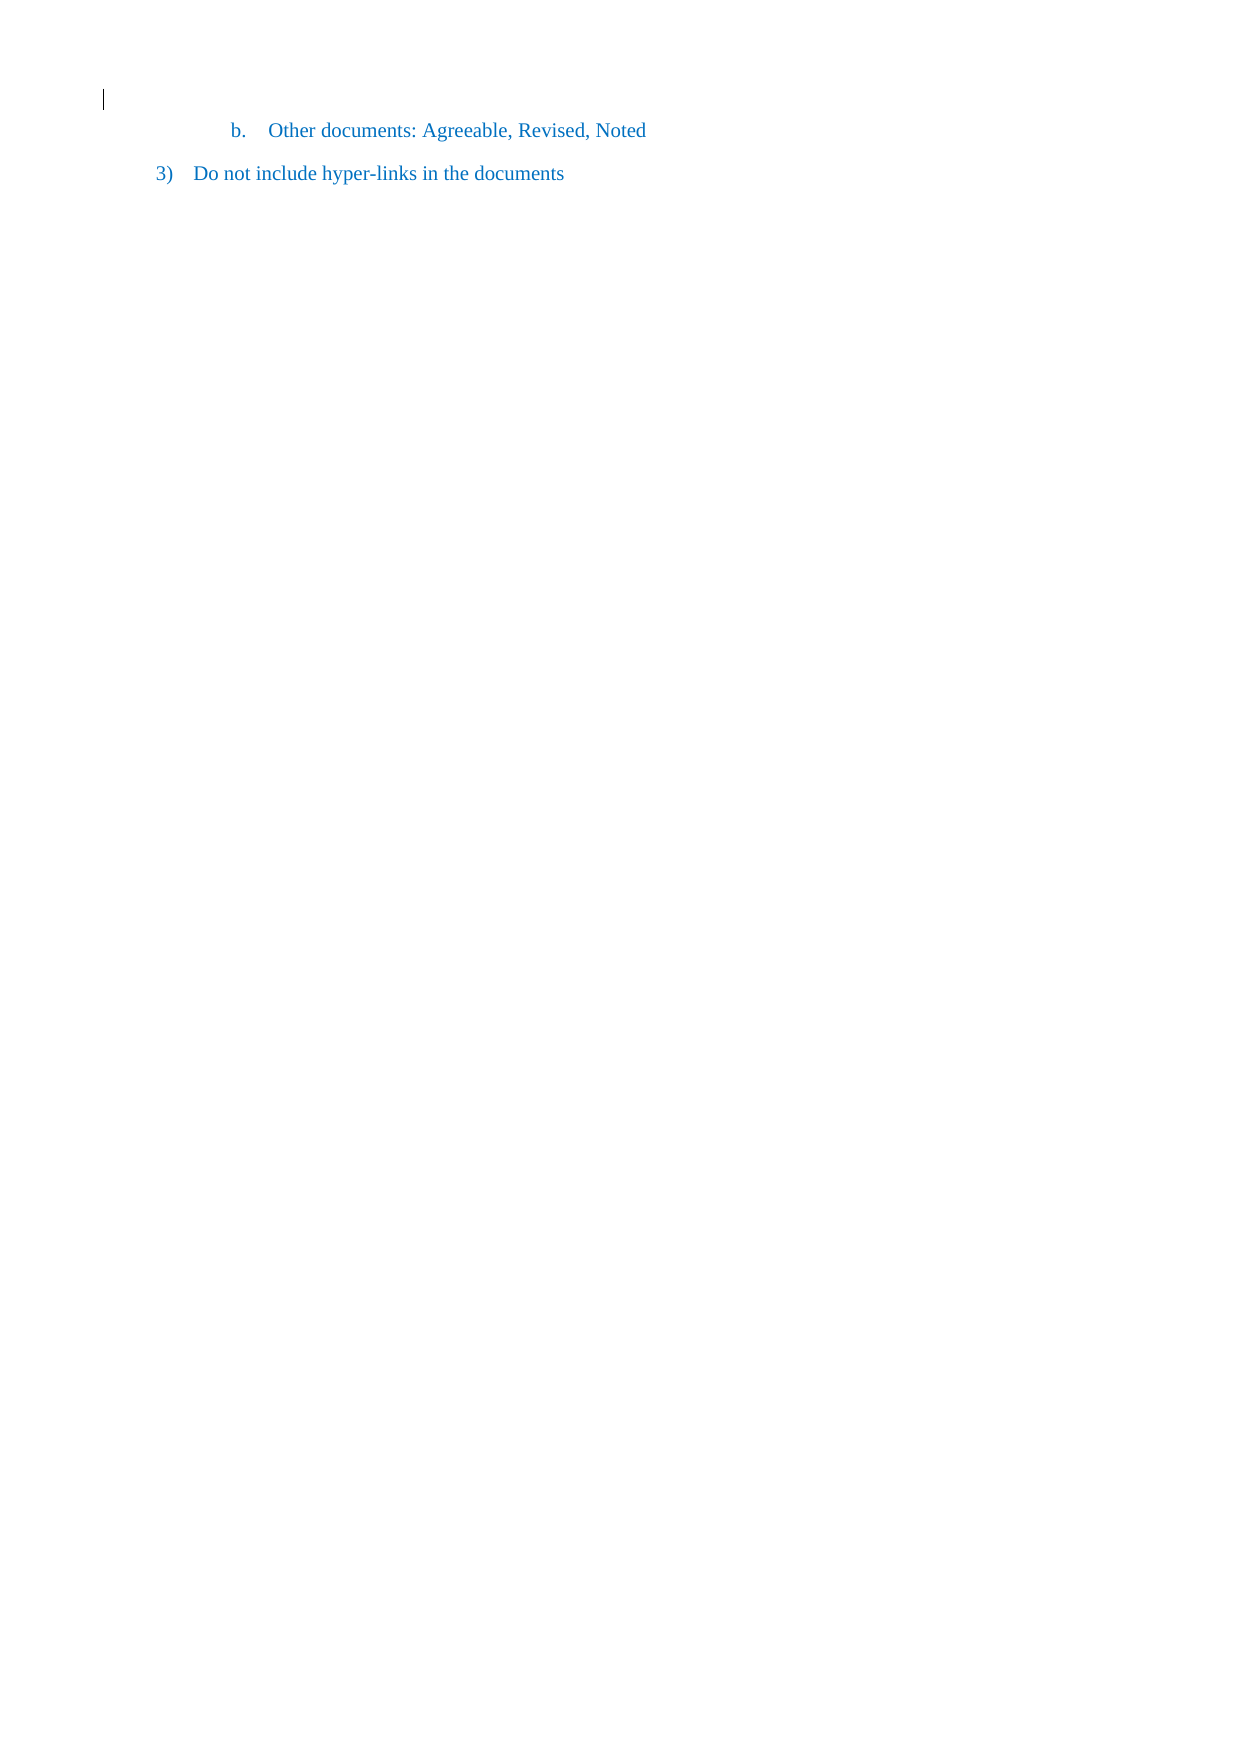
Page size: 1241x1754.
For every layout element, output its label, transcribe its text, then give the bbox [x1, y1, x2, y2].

list Other documents: Agreeable, Revised, Noted [231, 118, 1122, 142]
list Do not include hyper-links in the documents [156, 161, 1122, 185]
